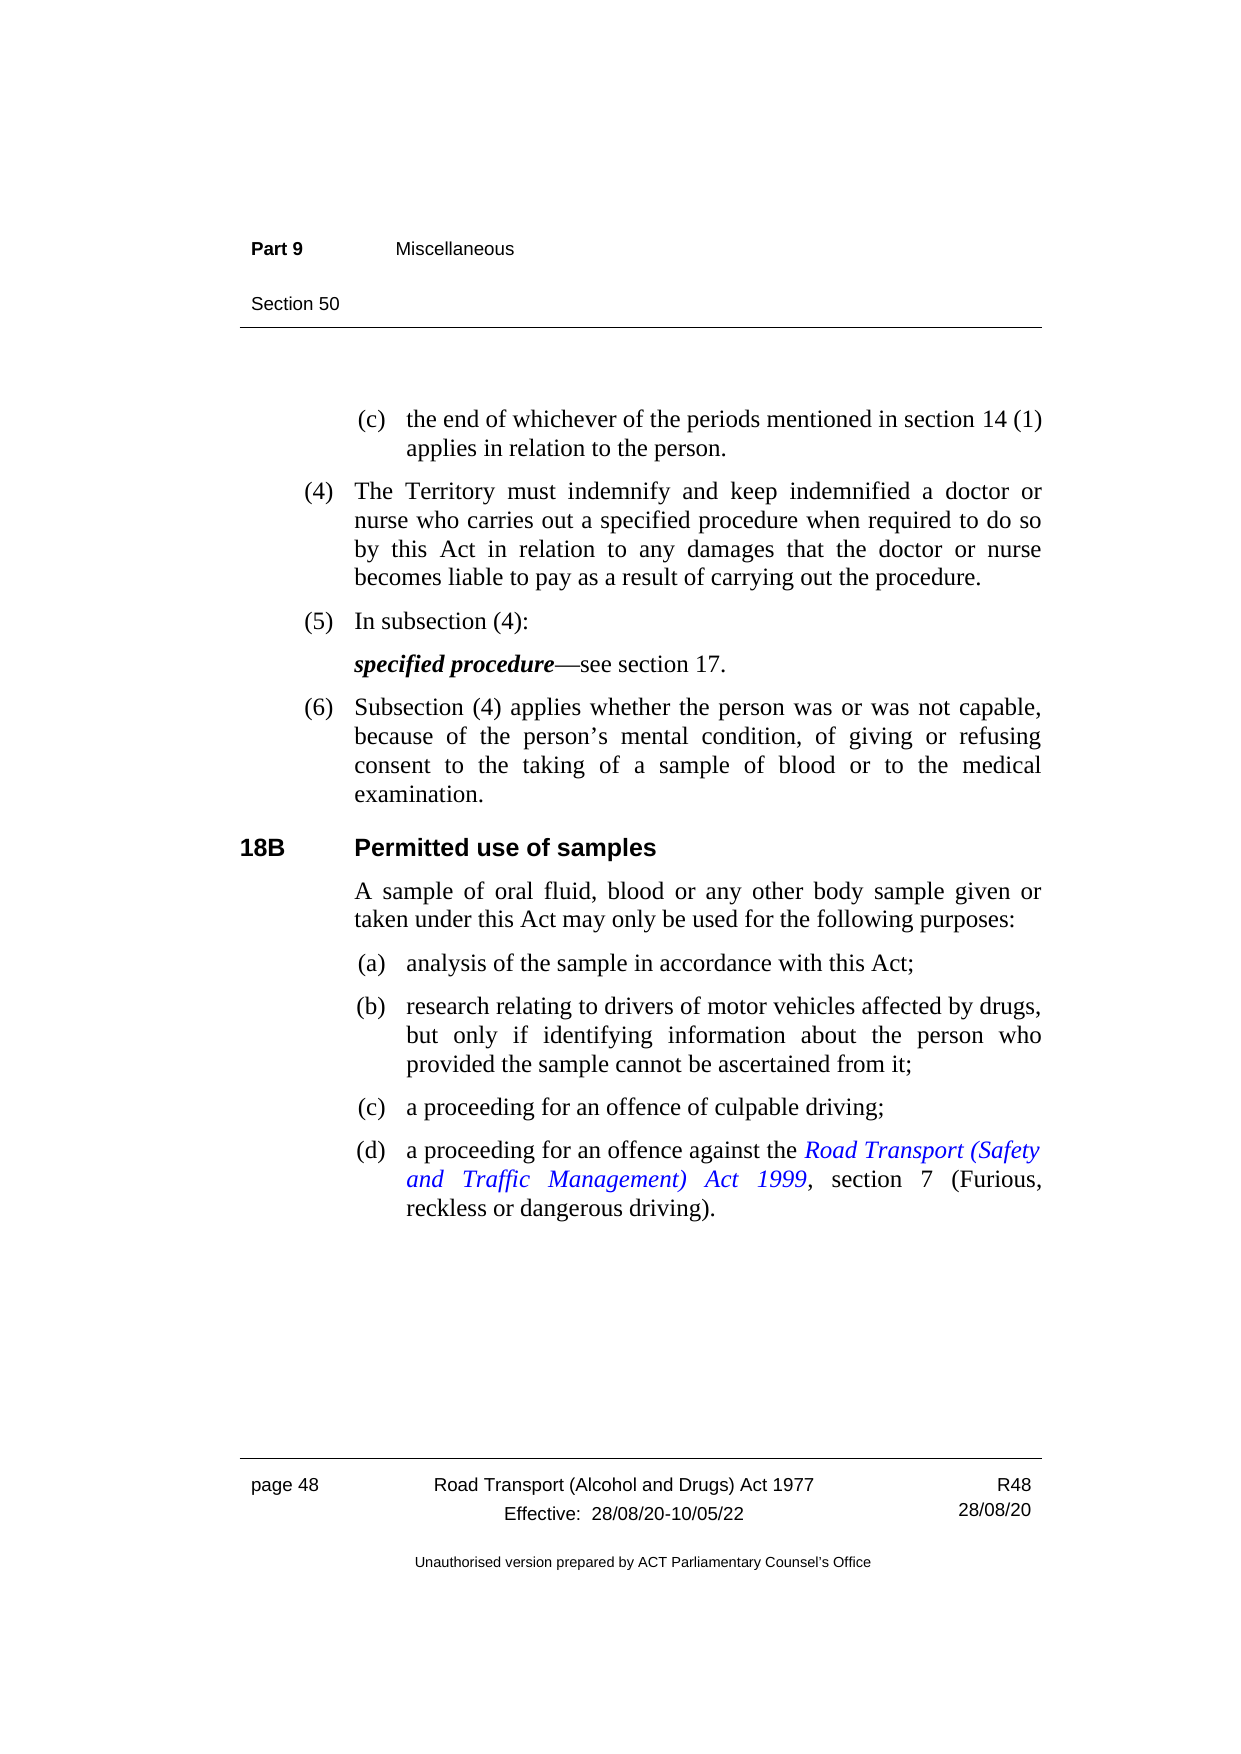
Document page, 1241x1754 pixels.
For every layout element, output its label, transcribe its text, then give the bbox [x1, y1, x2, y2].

text (c) the end of whichever of the periods mentioned in section 14 (1) applies in relation to the person. [239, 404, 1042, 462]
text (5) In subsection (4): [239, 606, 1042, 634]
text (6) Subsection (4) applies whether the person was or was not capable, because of the person’s mental condition, of giving or refusing consent to the taking of a sample of blood or to the medical examination. [239, 692, 1042, 807]
text (c) a proceeding for an offence of culpable driving; [239, 1092, 1042, 1121]
text (b) research relating to drivers of motor vehicles affected by drugs, but only if identifying information about the person who provided the sample cannot be ascertained from it; [239, 991, 1042, 1077]
text 18B Permitted use of samples [239, 832, 1042, 861]
text (a) analysis of the sample in accordance with this Act; [239, 948, 1042, 977]
text A sample of oral fluid, blood or any other body sample given or taken under this Act may only be used for the following purposes: [354, 876, 1042, 933]
text (4) The Territory must indemnify and keep indemnified a doctor or nurse who carries out a specified procedure when required to do so by this Act in relation to any damages that the doctor or nurse becomes liable to pay as a result of carrying out the procedure. [239, 476, 1042, 591]
text (d) a proceeding for an offence against the Road Transport (Safety and Traffic Management) Act 1999, section 7 (Furious, reckless or dangerous driving). [239, 1135, 1042, 1222]
text specified procedure—see section 17. [354, 649, 1042, 678]
